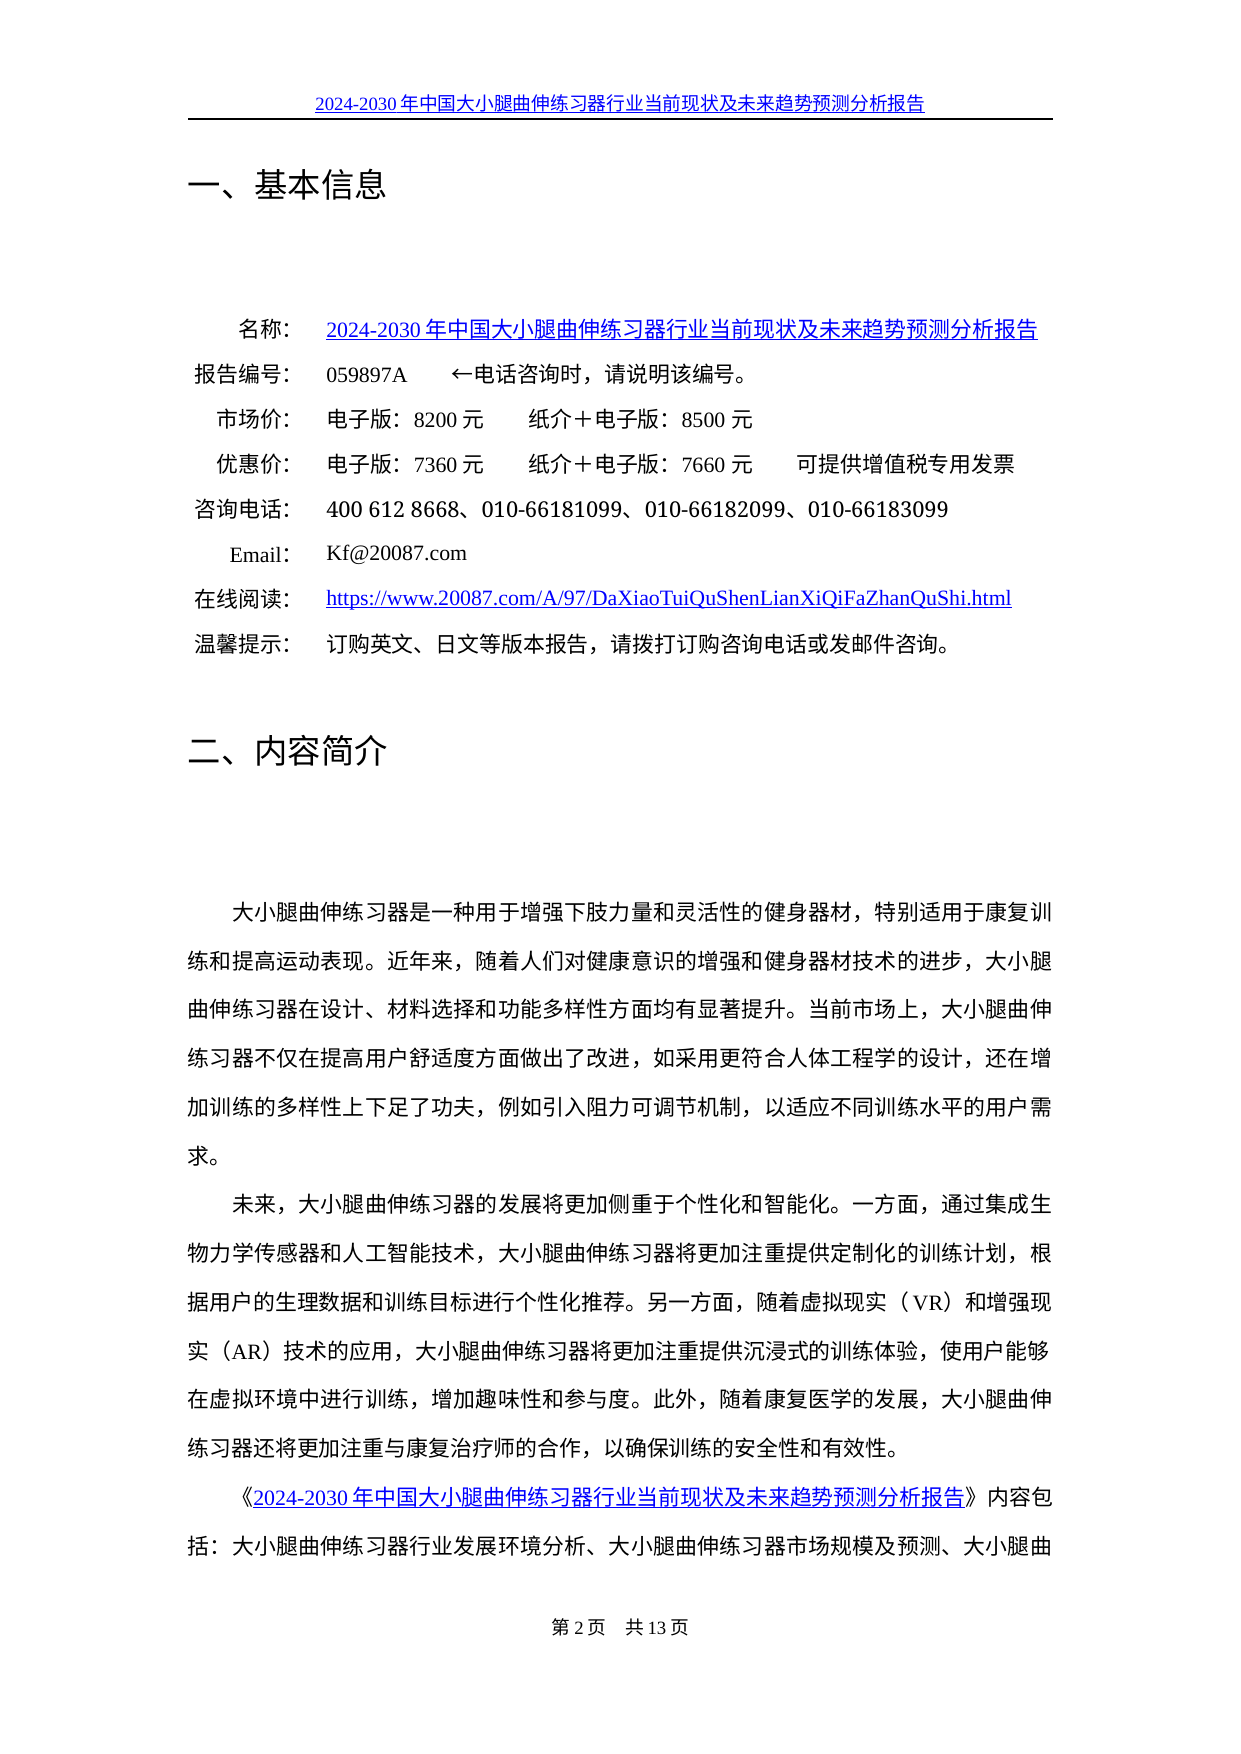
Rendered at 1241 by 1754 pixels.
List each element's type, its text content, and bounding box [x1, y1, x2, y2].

title 一、基本信息 [187, 150, 1053, 215]
table_cell 059897A ←电话咨询时，请说明该编号。 [315, 357, 1073, 402]
table_header 2024-2030年中国大小腿曲伸练习器行业当前现状及未来趋势预测分析报告 [315, 312, 1073, 357]
table_cell Kf@20087.com [315, 537, 1073, 582]
table_cell 400 612 8668、010-66181099、010-66182099、010-66183099 [315, 492, 1073, 537]
table_cell 市场价： [167, 402, 315, 447]
table_cell [315, 582, 1073, 627]
table_cell 在线阅读： [167, 582, 315, 627]
table_cell 温馨提示： [167, 627, 315, 672]
table_cell 订购英文、日文等版本报告，请拨打订购咨询电话或发邮件咨询。 [315, 627, 1073, 672]
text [187, 894, 1053, 1561]
title 二、内容简介 [187, 717, 1053, 782]
table_cell 优惠价： [167, 447, 315, 492]
table_cell 电子版：8200 元 纸介＋电子版：8500 元 [315, 402, 1073, 447]
table_cell Email： [167, 537, 315, 582]
table_cell 咨询电话： [167, 492, 315, 537]
table_cell 电子版：7360 元 纸介＋电子版：7660 元 可提供增值税专用发票 [315, 447, 1073, 492]
table_cell 报告编号： [167, 357, 315, 402]
table_header 名称： [167, 312, 315, 357]
